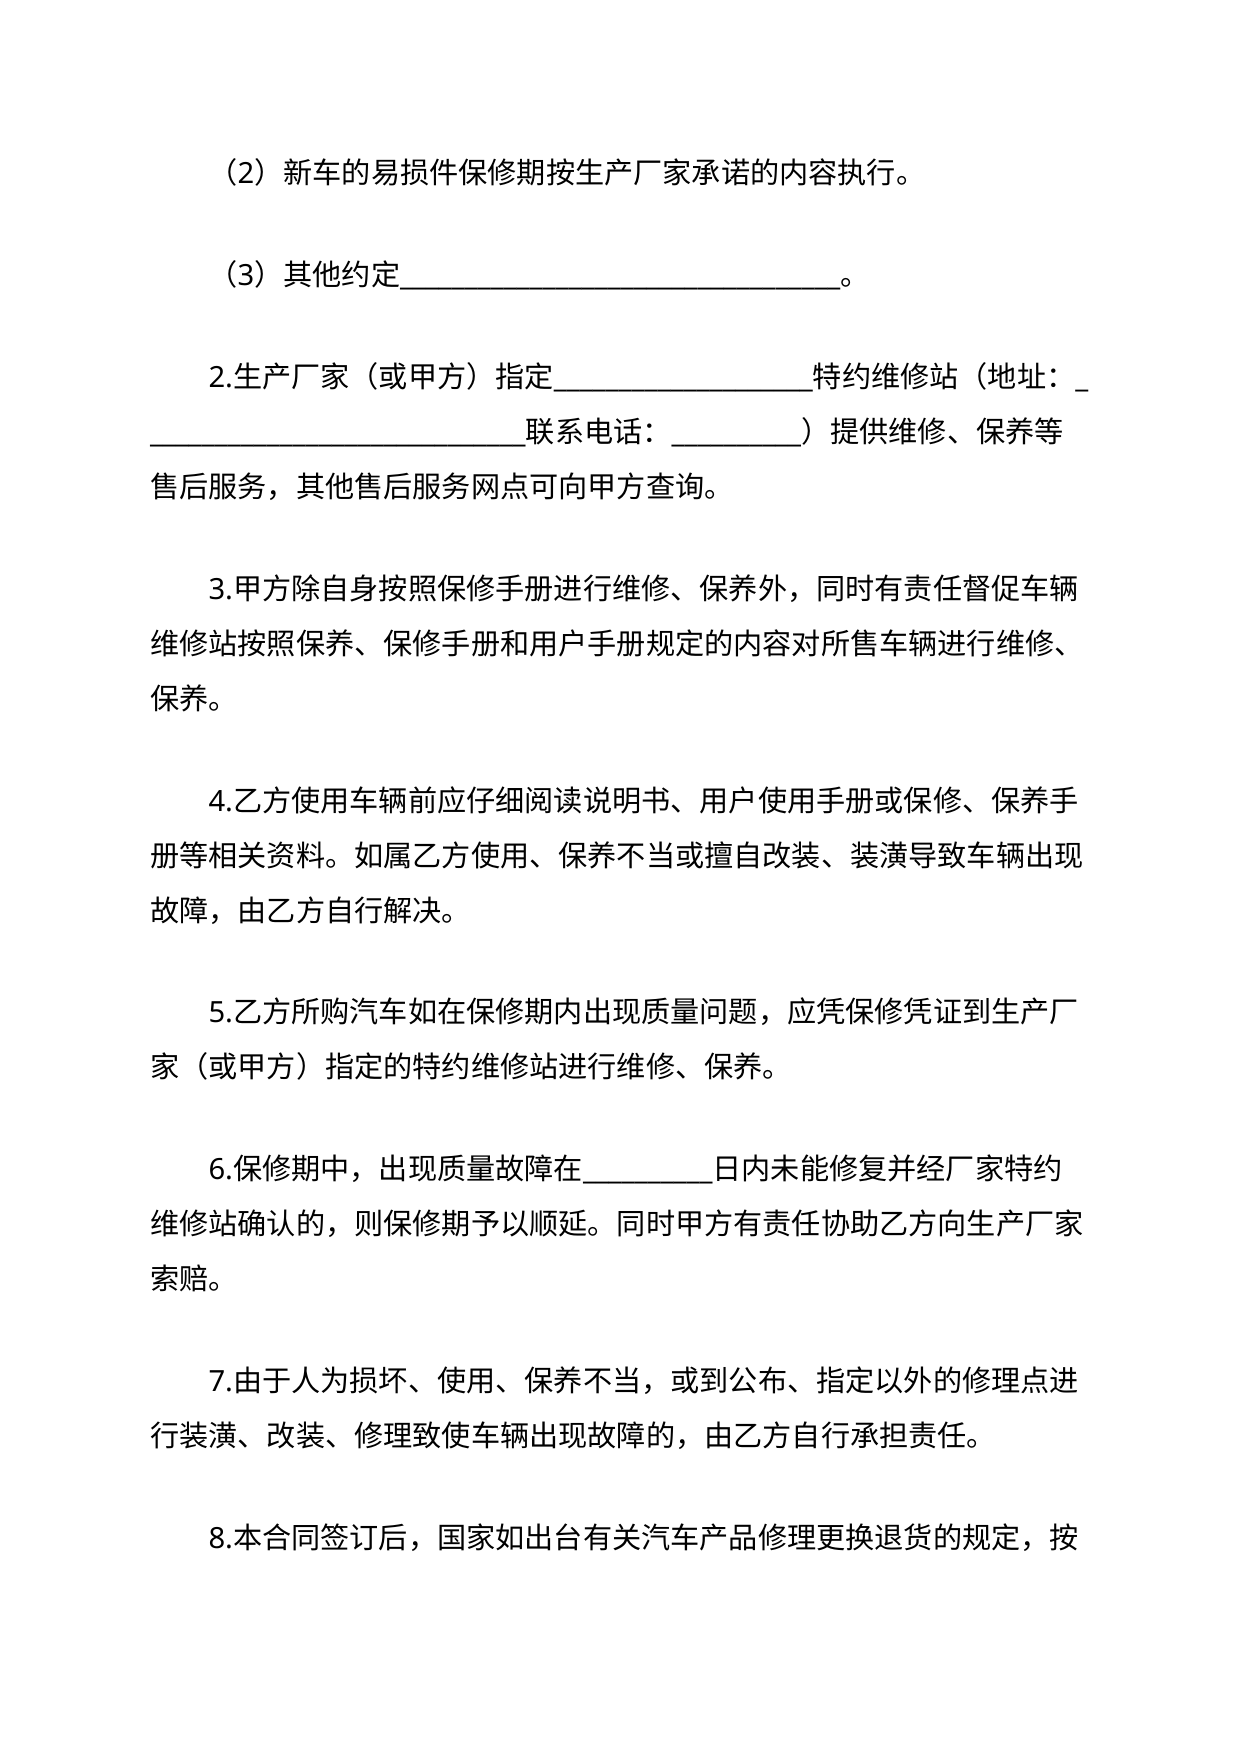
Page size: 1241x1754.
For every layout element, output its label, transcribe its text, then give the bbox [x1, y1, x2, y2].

text （2）新车的易损件保修期按生产厂家承诺的内容执行。 [150, 150, 1090, 192]
text （3）其他约定__________________________________。 [150, 252, 1090, 294]
text 7.由于人为损坏、使用、保养不当，或到公布、指定以外的修理点进行装潢、改装、修理致使车辆出现故障的，由乙方自行承担责任。 [150, 1357, 1090, 1455]
text 6.保修期中，出现质量故障在__________日内未能修复并经厂家特约维修站确认的，则保修期予以顺延。同时甲方有责任协助乙方向生产厂家索赔。 [150, 1146, 1090, 1298]
text 3.甲方除自身按照保修手册进行维修、保养外，同时有责任督促车辆维修站按照保养、保修手册和用户手册规定的内容对所售车辆进行维修、保养。 [150, 566, 1090, 718]
text 4.乙方使用车辆前应仔细阅读说明书、用户使用手册或保修、保养手册等相关资料。如属乙方使用、保养不当或擅自改装、装潢导致车辆出现故障，由乙方自行解决。 [150, 777, 1090, 929]
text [150, 1514, 1090, 1557]
text 5.乙方所购汽车如在保修期内出现质量问题，应凭保修凭证到生产厂家（或甲方）指定的特约维修站进行维修、保养。 [150, 989, 1090, 1086]
text 2.生产厂家（或甲方）指定____________________特约维修站（地址：______________________________联系电话：__________）提供维修、保养等售后服务，其他售后服务网点可向甲方查询。 [150, 354, 1090, 506]
